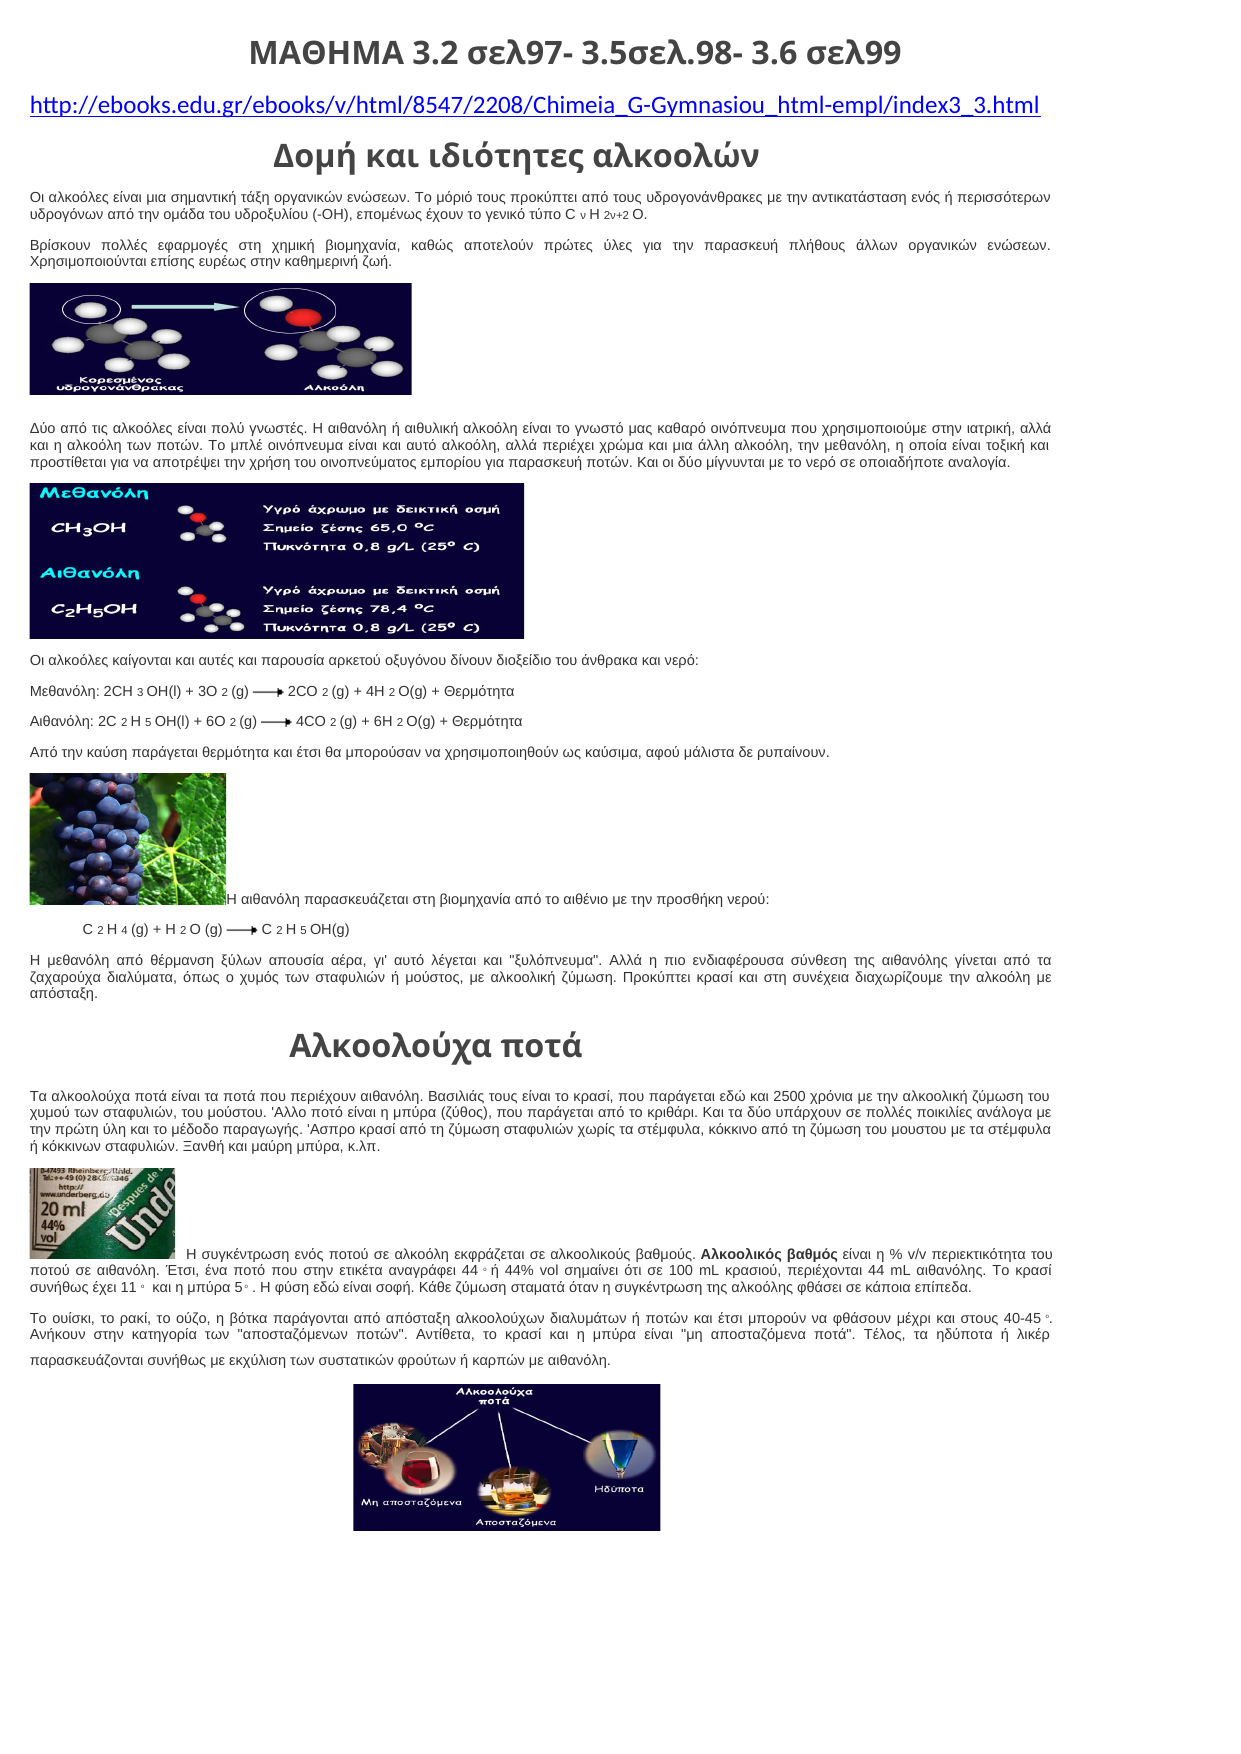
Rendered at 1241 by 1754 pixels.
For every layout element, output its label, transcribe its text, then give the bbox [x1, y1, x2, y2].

text Η μεθανόλη από θέρμανση ξύλων απουσία αέρα, γι' αυτό λέγεται και "ξυλόπνευμα". Αλλά η πιο ενδιαφέρουσα σύνθεση της αιθανόλης γίνεται από τα ζαχαρούχα διαλύματα, όπως ο χυμός των σταφυλιών ή μούστος, με αλκοολική ζύμωση. Προκύπτει κρασί και στη συνέχεια διαχωρίζουμε την αλκοόλη με απόσταξη. [29, 951, 1053, 1002]
picture [261, 718, 292, 727]
text Μεθανόλη: 2CΗ 3 ΟΗ(l) + 3O 2 (g) 2CO 2 (g) + 4Η 2 Ο(g) + Θερμότητα [29, 682, 1053, 699]
picture [29, 283, 412, 395]
picture [29, 1168, 176, 1259]
text Δύο από τις αλκοόλες είναι πολύ γνωστές. Η αιθανόλη ή αιθυλική αλκοόλη είναι το γνωστό μας καθαρό οινόπνευμα που χρησιμοποιούμε στην ιατρική, αλλά και η αλκοόλη των ποτών. Το μπλέ οινόπνευμα είναι και αυτό αλκοόλη, αλλά περιέχει χρώμα και μια άλλη αλκοόλη, την μεθανόλη, η οποία είναι τοξική και προστίθεται για να αποτρέψει την χρήση του οινοπνεύματος εμπορίου για παρασκευή ποτών. Και οι δύο μίγνυνται με το νερό σε οποιαδήποτε αναλογία. [29, 420, 1053, 470]
text Δομή και ιδιότητες αλκοολών [29, 133, 1053, 177]
picture [226, 926, 258, 935]
picture [29, 483, 525, 639]
text Η συγκέντρωση ενός ποτού σε αλκοόλη εκφράζεται σε αλκοολικούς βαθμούς. Αλκοολικός βαθμός είναι η % v/v περιεκτικότητα του ποτού σε αιθανόλη. Έτσι, ένα ποτό που στην ετικέτα αναγράφει 44 o ή 44% vol σημαίνει ότι σε 100 mL κρασιού, περιέχονται 44 mL αιθανόλης. Το κρασί συνήθως έχει 11 o και η μπύρα 5 o . Η φύση εδώ είναι σοφή. Κάθε ζύμωση σταματά όταν η συγκέντρωση της αλκοόλης φθάσει σε κάποια επίπεδα. [29, 1168, 1053, 1296]
text Από την καύση παράγεται θερμότητα και έτσι θα μπορούσαν να χρησιμοποιηθούν ως καύσιμα, αφού μάλιστα δε ρυπαίνουν. [29, 743, 1053, 760]
picture [353, 1384, 661, 1531]
text Το ουίσκι, το ρακί, το ούζο, η βότκα παράγονται από απόσταξη αλκοολούχων διαλυμάτων ή ποτών και έτσι μπορούν να φθάσουν μέχρι και στους 40-45 o. Ανήκουν στην κατηγορία των "αποσταζόμενων ποτών". Αντίθετα, το κρασί και η μπύρα είναι "μη αποσταζόμενα ποτά". Τέλος, τα ηδύποτα ή λικέρ παρασκευάζονται συνήθως με εκχύλιση των συστατικών φρούτων ή καρπών με αιθανόλη. [29, 1309, 1053, 1371]
text Oι αλκοόλες καίγονται και αυτές και παρουσία αρκετού οξυγόνου δίνουν διοξείδιο του άνθρακα και νερό: [29, 652, 1053, 669]
text C 2 Η 4 (g) + Η 2 Ο (g) C 2 Η 5 ΟΗ(g) [29, 921, 1053, 938]
text Τα αλκοολούχα ποτά είναι τα ποτά που περιέχουν αιθανόλη. Βασιλιάς τους είναι το κρασί, που παράγεται εδώ και 2500 χρόνια με την αλκοολική ζύμωση του χυμού των σταφυλιών, του μούστου. 'Αλλο ποτό είναι η μπύρα (ζύθος), που παράγεται από το κριθάρι. Και τα δύο υπάρχουν σε πολλές ποικιλίες ανάλογα με την πρώτη ύλη και το μέδοδο παραγωγής. 'Ασπρο κρασί από τη ζύμωση σταφυλιών χωρίς τα στέμφυλα, κόκκινο από τη ζύμωση του μουστου με τα στέμφυλα ή κόκκινων σταφυλιών. Ξανθή και μαύρη μπύρα, κ.λπ. [29, 1087, 1053, 1154]
text ΜΑΘΗΜΑ 3.2 σελ97- 3.5σελ.98- 3.6 σελ99 [29, 29, 1053, 73]
text Μ οΑλκοολούχα ποτά [29, 1023, 1053, 1067]
text Βρίσκουν πολλές εφαρμογές στη χημική βιομηχανία, καθώς αποτελούν πρώτες ύλες για την παρασκευή πλήθους άλλων οργανικών ενώσεων. Χρησιμοποιούνται επίσης ευρέως στην καθημερινή ζωή. [29, 236, 1053, 270]
text H αιθανόλη παρασκευάζεται στη βιομηχανία από το αιθένιο με την προσθήκη νερού: [29, 774, 1053, 907]
picture [29, 773, 227, 905]
text Αιθανόλη: 2C 2 Η 5 ΟΗ(l) + 6O 2 (g) 4CO 2 (g) + 6Η 2 Ο(g) + Θερμότητα [29, 713, 1053, 729]
text Οι αλκοόλες είναι μια σημαντική τάξη οργανικών ενώσεων. Το μόριό τους προκύπτει από τους υδρογονάνθρακες με την αντικατάσταση ενός ή περισσότερων υδρογόνων από την ομάδα του υδροξυλίου (-ΟΗ), επομένως έχουν το γενικό τύπο C ν Η 2ν+2 Ο. [29, 189, 1053, 223]
text http://ebooks.edu.gr/ebooks/v/html/8547/2208/Chimeia_G-Gymnasiou_html-empl/index3_3.html [29, 86, 1053, 120]
picture [252, 688, 284, 697]
